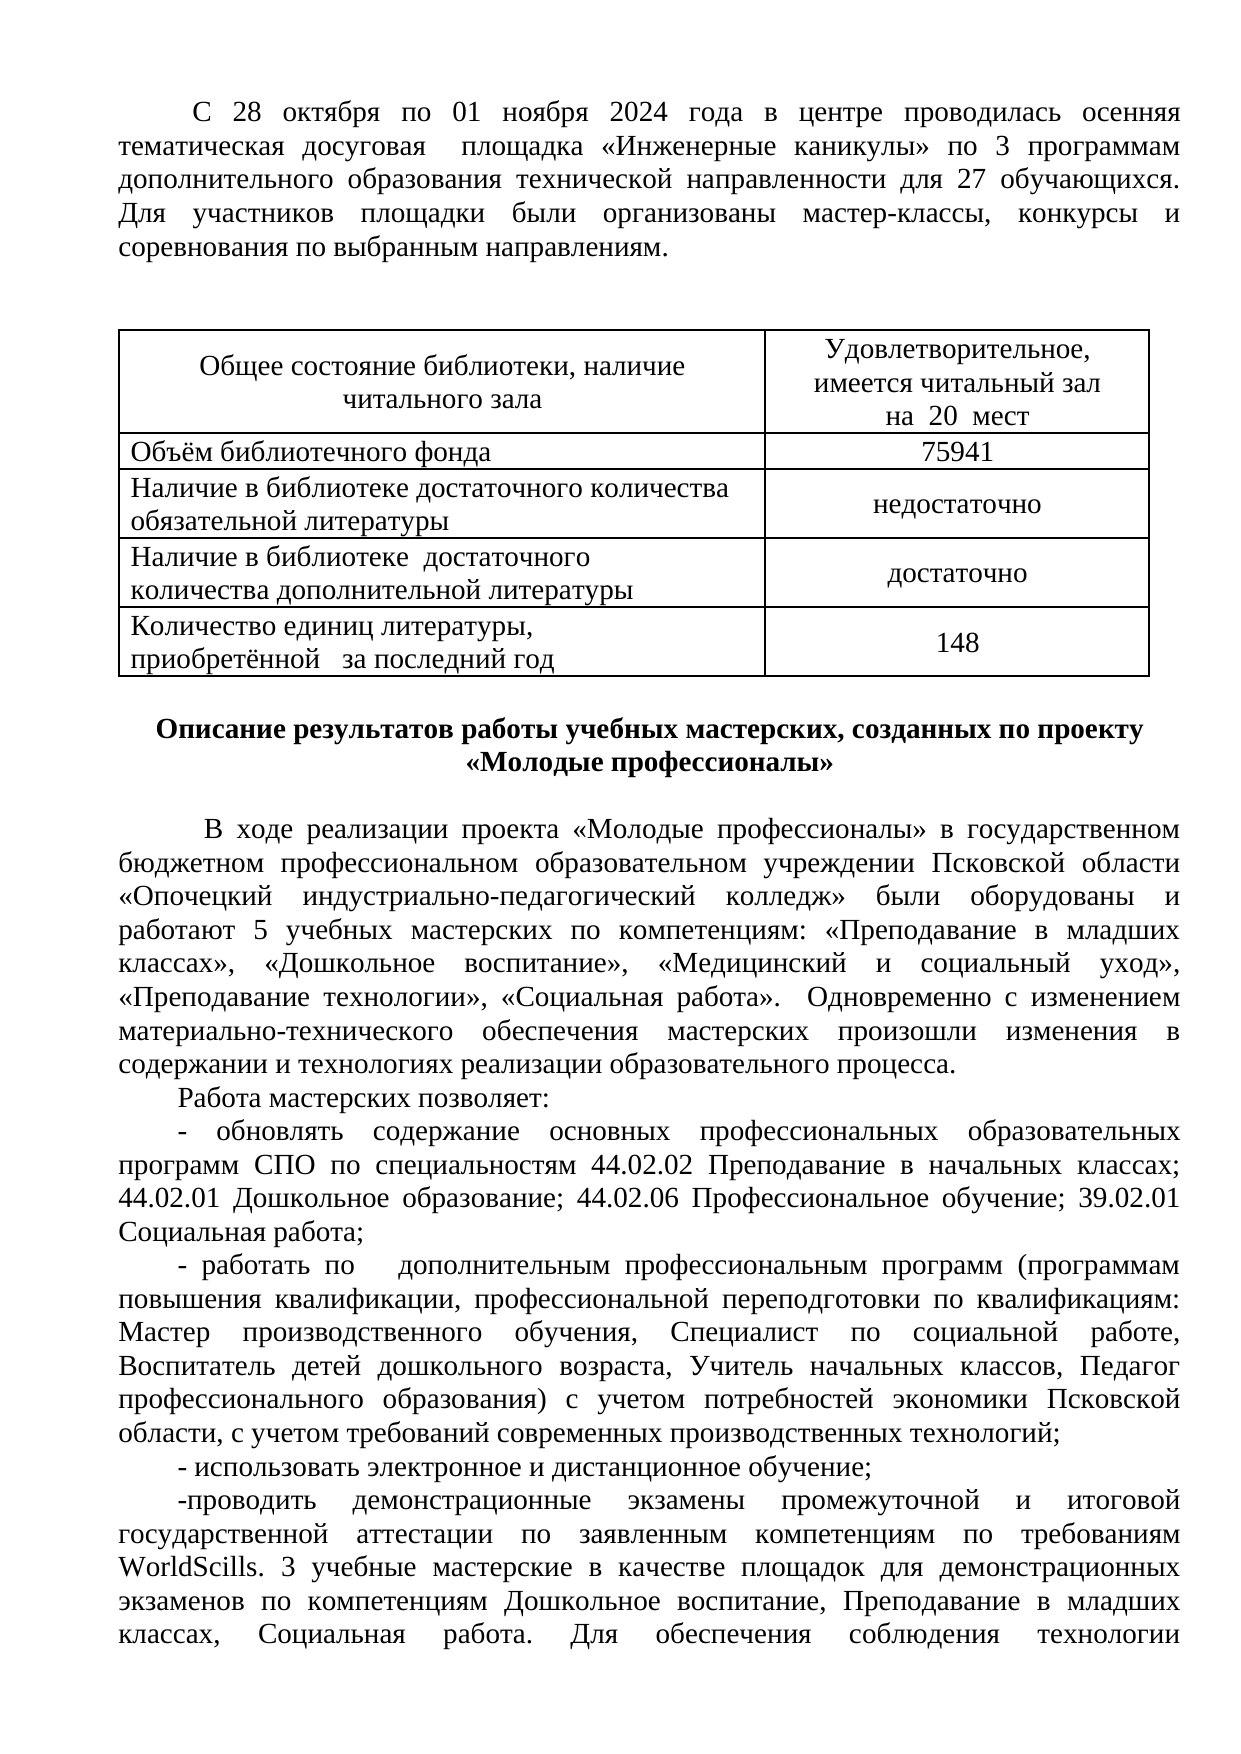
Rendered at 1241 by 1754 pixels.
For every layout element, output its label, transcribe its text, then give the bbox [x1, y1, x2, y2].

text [118, 1482, 1181, 1650]
text - работать по дополнительным профессиональным программ (программам повышения квалификации, профессиональной переподготовки по квалификациям: Мастер производственного обучения, Специалист по социальной работе, Воспитатель детей дошкольного возраста, Учитель начальных классов, Педагог профессионального образования) с учетом потребностей экономики Псковской области, с учетом требований современных производственных технологий; [118, 1247, 1181, 1449]
text - обновлять содержание основных профессиональных образовательных программ СПО по специальностям 44.02.02 Преподавание в начальных классах; 44.02.01 Дошкольное образование; 44.02.06 Профессиональное обучение; 39.02.01 Социальная работа; [118, 1113, 1181, 1247]
table_cell 75941 [766, 434, 1148, 468]
table_header Общее состояние библиотеки, наличие читального зала [120, 331, 764, 432]
table_cell Объём библиотечного фонда [120, 434, 764, 468]
text - использовать электронное и дистанционное обучение; [118, 1449, 1181, 1482]
text В ходе реализации проекта «Молодые профессионалы» в государственном бюджетном профессиональном образовательном учреждении Псковской области «Опочецкий индустриально-педагогический колледж» были оборудованы и работают 5 учебных мастерских по компетенциям: «Преподавание в младших классах», «Дошкольное воспитание», «Медицинский и социальный уход», «Преподавание технологии», «Социальная работа». Одновременно с изменением материально-технического обеспечения мастерских произошли изменения в содержании и технологиях реализации образовательного процесса. [118, 811, 1181, 1080]
table_cell Наличие в библиотеке достаточного количества обязательной литературы [120, 470, 764, 537]
table_header Удовлетворительное, имеется читальный зал на 20 мест [766, 331, 1148, 432]
table_cell 148 [766, 608, 1148, 675]
text Работа мастерских позволяет: [118, 1080, 1181, 1113]
table_cell Количество единиц литературы, приобретённой за последний год [120, 608, 764, 675]
text С 28 октября по 01 ноября 2024 года в центре проводилась осенняя тематическая досуговая площадка «Инженерные каникулы» по 3 программам дополнительного образования технической направленности для 27 обучающихся. Для участников площадки были организованы мастер-классы, конкурсы и соревнования по выбранным направлениям. [118, 94, 1181, 262]
text Описание результатов работы учебных мастерских, созданных по проекту «Молодые профессионалы» [118, 711, 1181, 778]
table_cell достаточно [766, 539, 1148, 606]
table_cell недостаточно [766, 470, 1148, 537]
table_cell Наличие в библиотеке достаточного количества дополнительной литературы [120, 539, 764, 606]
